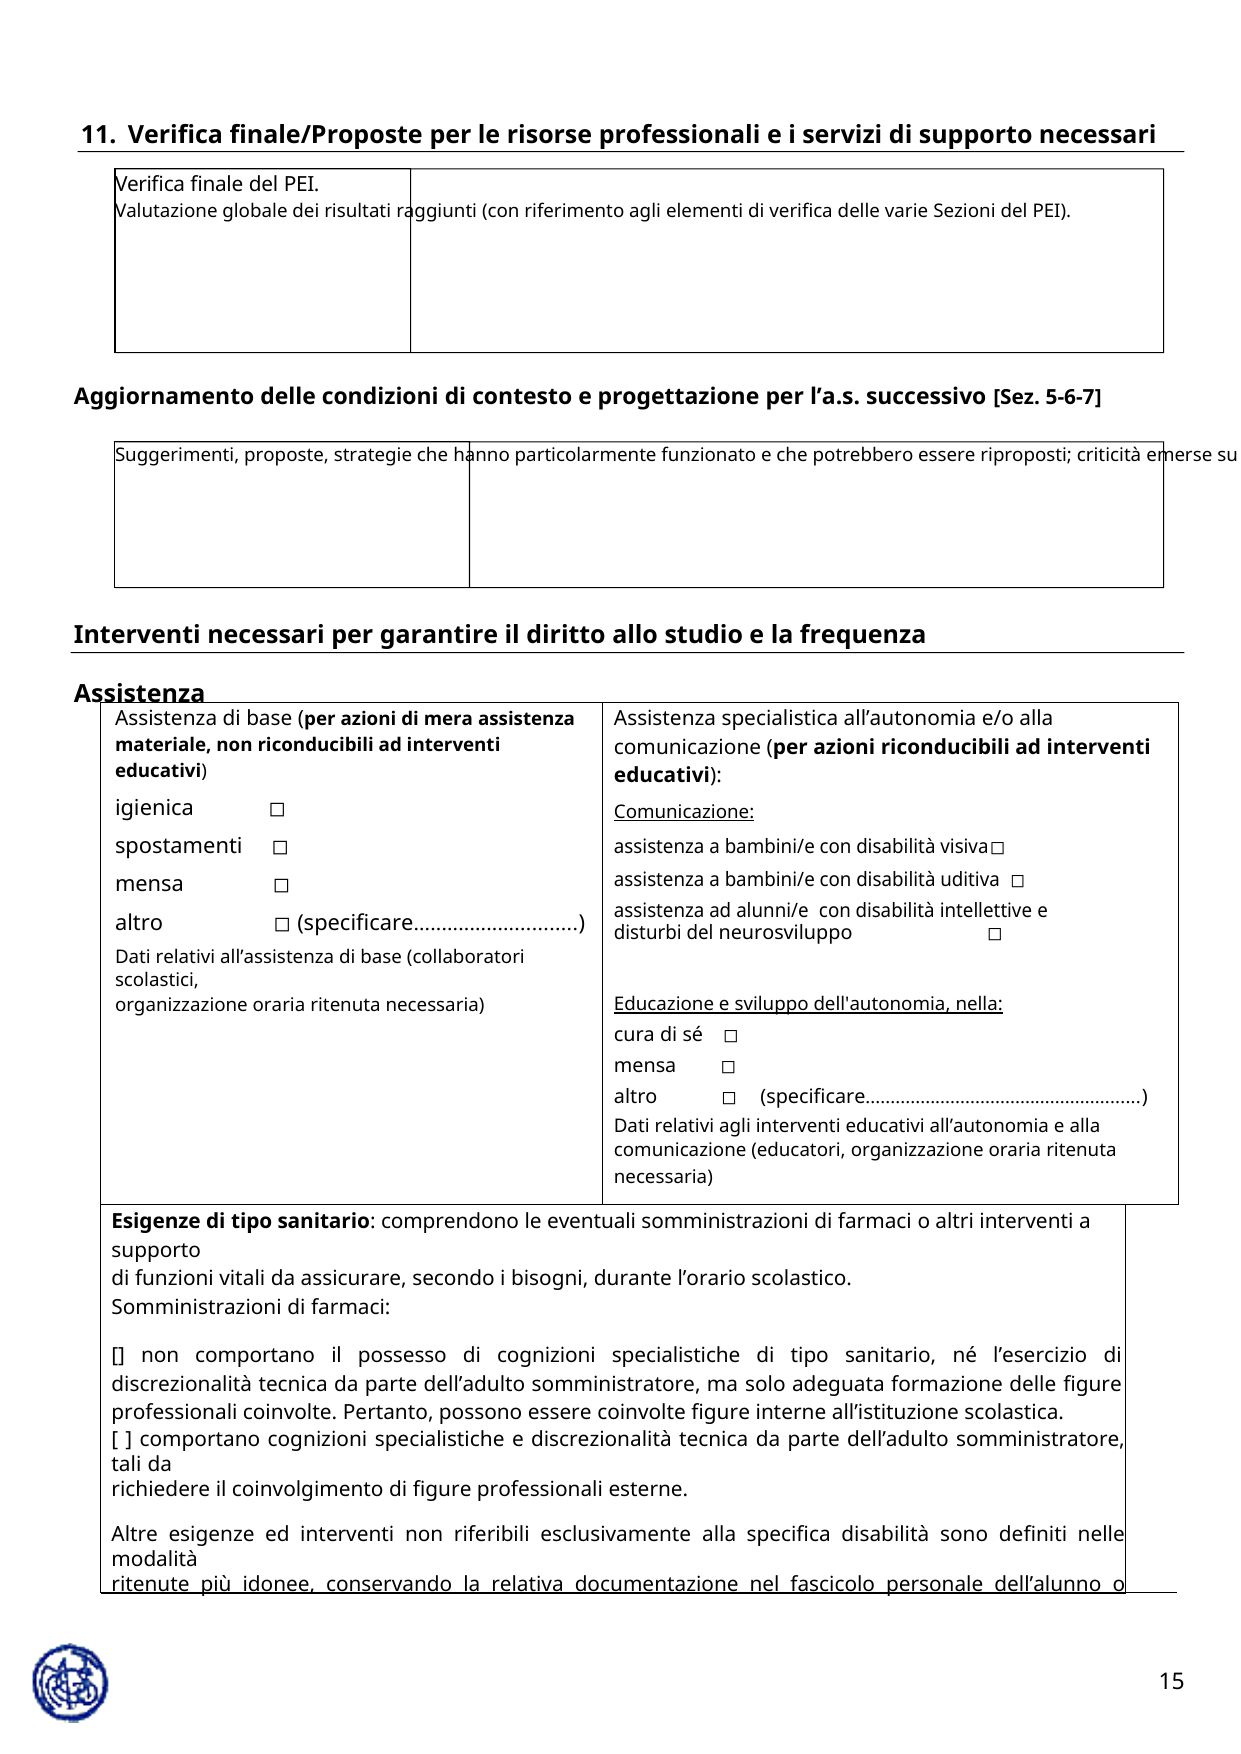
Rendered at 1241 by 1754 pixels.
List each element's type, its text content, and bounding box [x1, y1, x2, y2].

picture [31, 1643, 111, 1723]
subtitle Verifica finale/Proposte per le risorse professionali e i servizi di supporto necessari [81, 116, 1205, 150]
text Aggiornamento delle condizioni di contesto e progettazione per l’a.s. successivo [Sez. 5-6-7] [74, 380, 1205, 411]
subtitle Interventi necessari per garantire il diritto allo studio e la frequenza Assistenza [74, 617, 931, 710]
